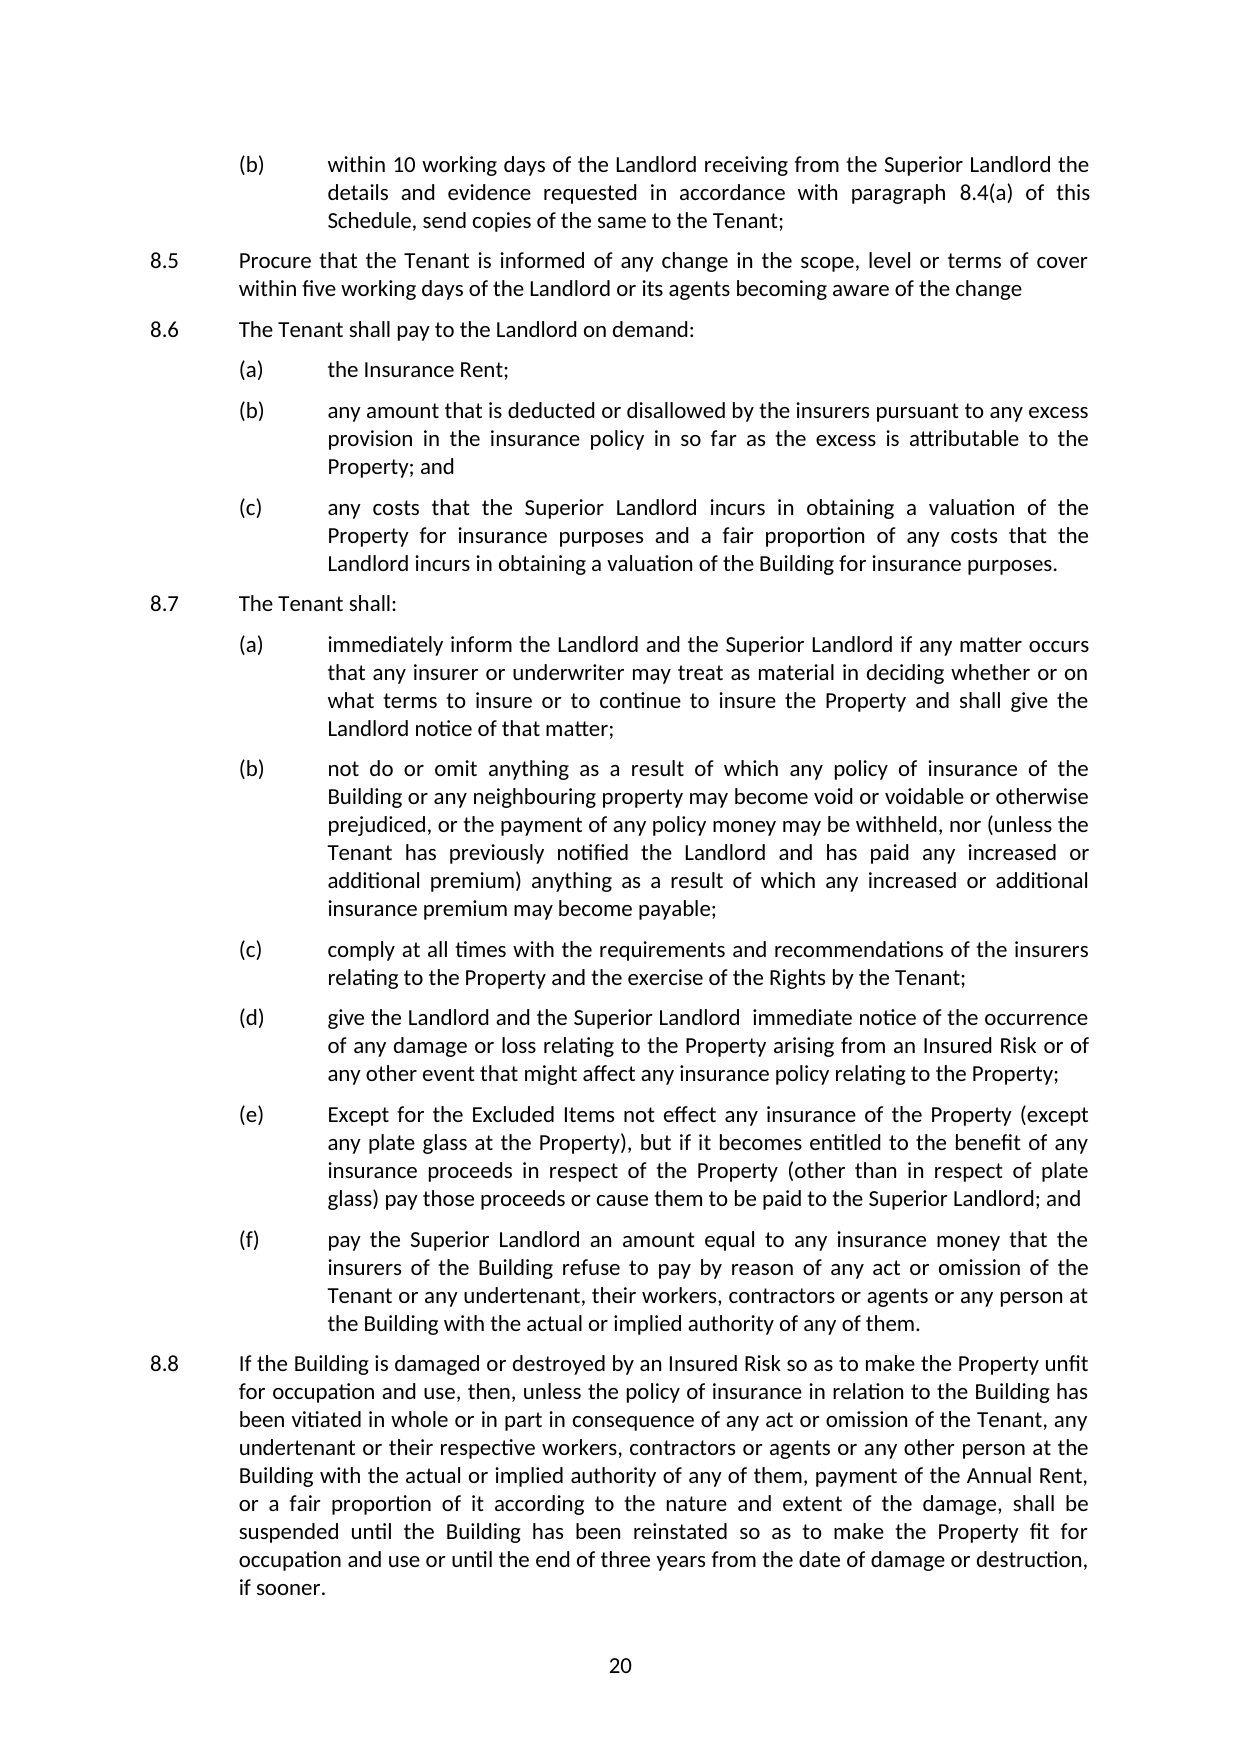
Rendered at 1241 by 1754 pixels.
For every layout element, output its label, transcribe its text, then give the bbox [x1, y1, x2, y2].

list immediately inform the Landlord and the Superior Landlord if any matter occurs that any insurer or underwriter may treat as material in deciding whether or on what terms to insure or to continue to insure the Property and shall give the Landlord notice of that matter; [239, 630, 1090, 742]
list The Tenant shall: [150, 589, 1090, 617]
list The Tenant shall pay to the Landlord on demand: [150, 315, 1090, 343]
list If the Building is damaged or destroyed by an Insured Risk so as to make the Property unfit for occupation and use, then, unless the policy of insurance in relation to the Building has been vitiated in whole or in part in consequence of any act or omission of the Tenant, any undertenant or their respective workers, contractors or agents or any other person at the Building with the actual or implied authority of any of them, payment of the Annual Rent, or a fair proportion of it according to the nature and extent of the damage, shall be suspended until the Building has been reinstated so as to make the Property fit for occupation and use or until the end of three years from the date of damage or destruction, if sooner. [150, 1349, 1090, 1601]
list within 10 working days of the Landlord receiving from the Superior Landlord the details and evidence requested in accordance with paragraph 8.4(a) of this Schedule, send copies of the same to the Tenant; [239, 150, 1090, 234]
list pay the Superior Landlord an amount equal to any insurance money that the insurers of the Building refuse to pay by reason of any act or omission of the Tenant or any undertenant, their workers, contractors or agents or any person at the Building with the actual or implied authority of any of them. [239, 1225, 1090, 1337]
list give the Landlord and the Superior Landlord immediate notice of the occurrence of any damage or loss relating to the Property arising from an Insured Risk or of any other event that might affect any insurance policy relating to the Property; [239, 1003, 1090, 1088]
list comply at all times with the requirements and recommendations of the insurers relating to the Property and the exercise of the Rights by the Tenant; [239, 935, 1090, 991]
list the Insurance Rent; [239, 356, 1090, 384]
list Procure that the Tenant is informed of any change in the scope, level or terms of cover within five working days of the Landlord or its agents becoming aware of the change [150, 247, 1090, 303]
list any costs that the Superior Landlord incurs in obtaining a valuation of the Property for insurance purposes and a fair proportion of any costs that the Landlord incurs in obtaining a valuation of the Building for insurance purposes. [239, 493, 1090, 577]
list not do or omit anything as a result of which any policy of insurance of the Building or any neighbouring property may become void or voidable or otherwise prejudiced, or the payment of any policy money may be withheld, nor (unless the Tenant has previously notified the Landlord and has paid any increased or additional premium) anything as a result of which any increased or additional insurance premium may become payable; [239, 754, 1090, 922]
list any amount that is deducted or disallowed by the insurers pursuant to any excess provision in the insurance policy in so far as the excess is attributable to the Property; and [239, 396, 1090, 480]
list Except for the Excluded Items not effect any insurance of the Property (except any plate glass at the Property), but if it becomes entitled to the benefit of any insurance proceeds in respect of the Property (other than in respect of plate glass) pay those proceeds or cause them to be paid to the Superior Landlord; and [239, 1100, 1090, 1212]
